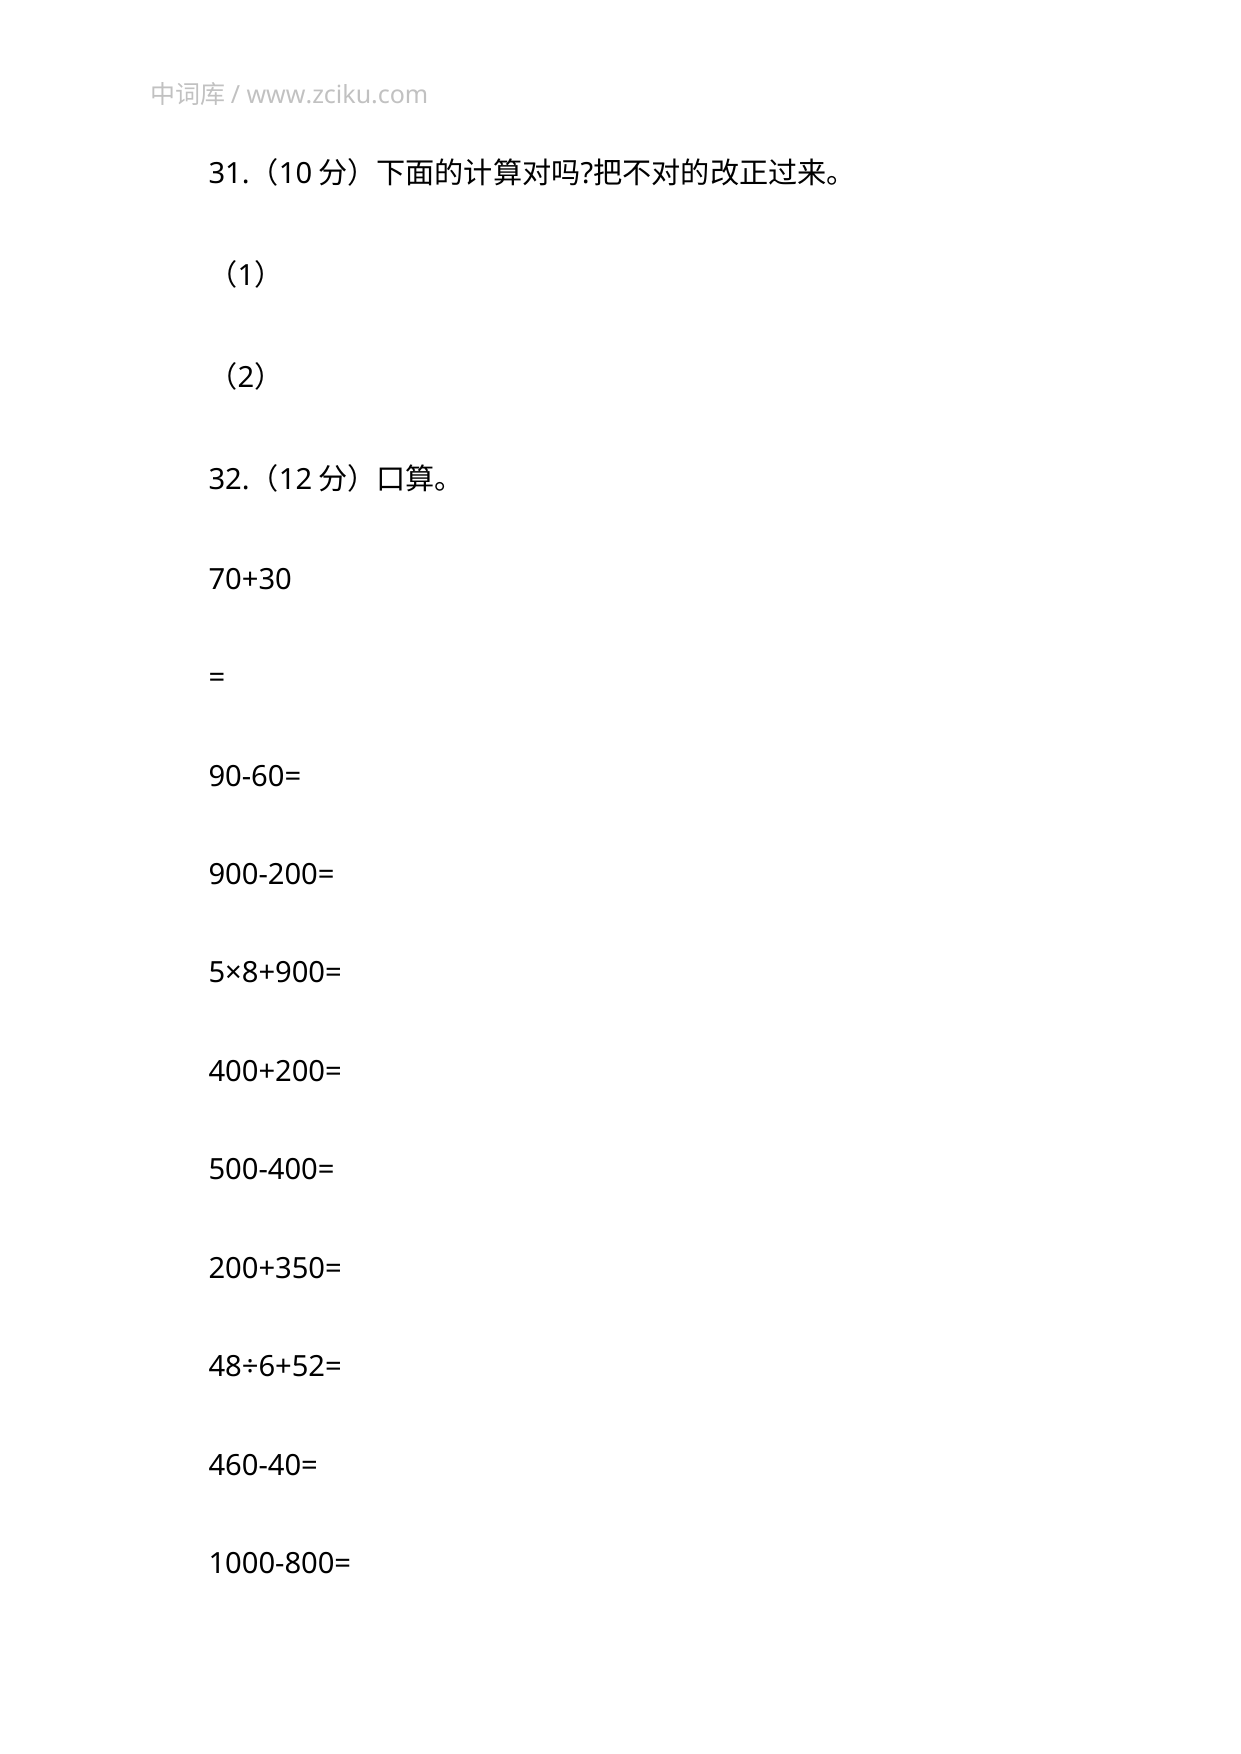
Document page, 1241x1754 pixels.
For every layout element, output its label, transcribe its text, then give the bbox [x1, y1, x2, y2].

text 32.（12分）口算。 [150, 456, 1090, 498]
text （1） [150, 252, 1090, 294]
text 90-60= [150, 755, 1090, 794]
text 500-400= [150, 1148, 1090, 1188]
text 900-200= [150, 853, 1090, 893]
text 200+350= [150, 1247, 1090, 1287]
text （2） [150, 354, 1090, 396]
text 70+30 [150, 558, 1090, 598]
text = [150, 656, 1090, 696]
text 1000-800= [150, 1542, 1090, 1582]
text 400+200= [150, 1050, 1090, 1090]
text 31.（10分）下面的计算对吗?把不对的改正过来。 [150, 150, 1090, 192]
text 460-40= [150, 1444, 1090, 1483]
text 5×8+900= [150, 952, 1090, 991]
text 48÷6+52= [150, 1345, 1090, 1385]
